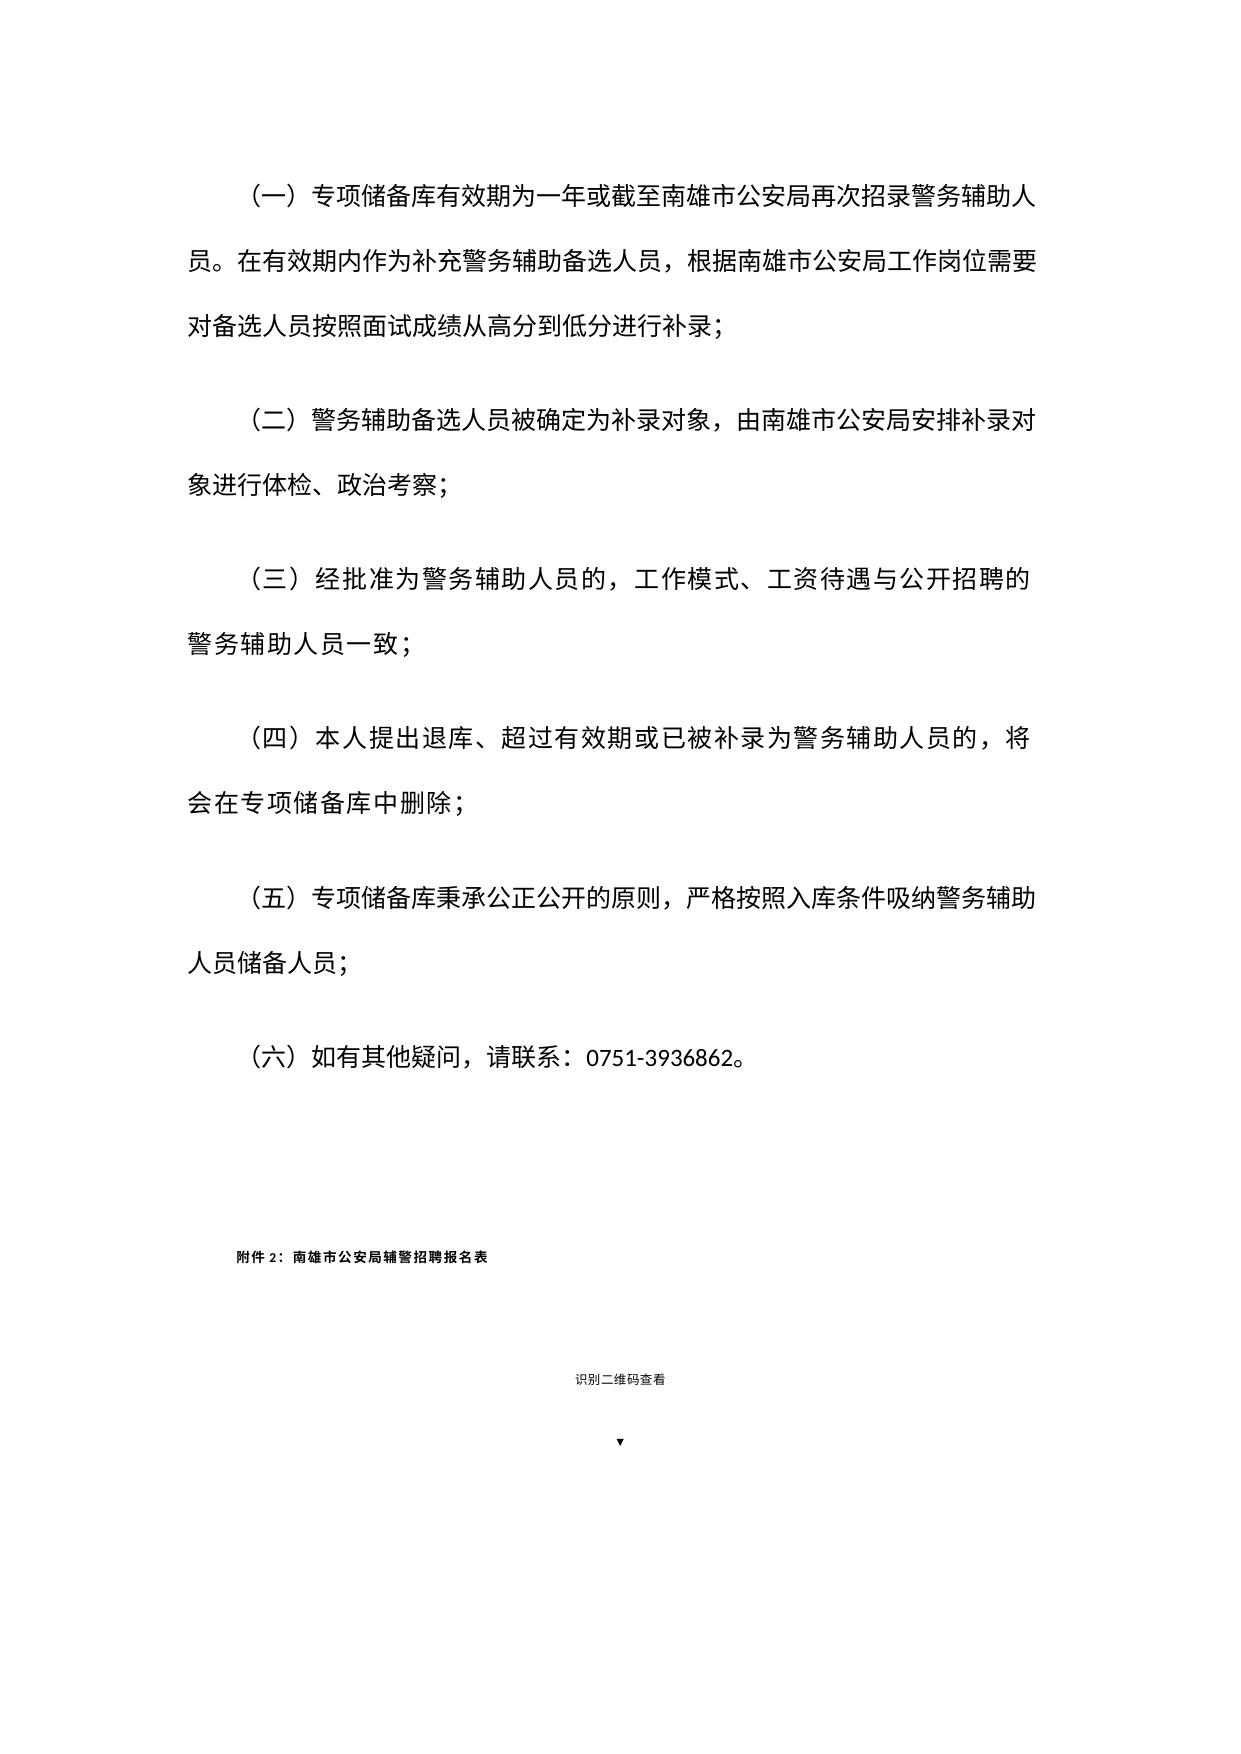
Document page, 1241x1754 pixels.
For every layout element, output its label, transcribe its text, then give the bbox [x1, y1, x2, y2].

text （二）警务辅助备选人员被确定为补录对象，由南雄市公安局安排补录对象进行体检、政治考察； [187, 386, 1053, 516]
text 附件2：南雄市公安局辅警招聘报名表 [187, 1240, 1053, 1273]
text （五）专项储备库秉承公正公开的原则，严格按照入库条件吸纳警务辅助人员储备人员； [187, 864, 1053, 994]
text （六）如有其他疑问，请联系：0751-3936862。 [187, 1023, 1053, 1088]
text ▼ [187, 1425, 1053, 1458]
text （四）本人提出退库、超过有效期或已被补录为警务辅助人员的，将会在专项储备库中删除； [187, 704, 1053, 834]
text （三）经批准为警务辅助人员的，工作模式、工资待遇与公开招聘的警务辅助人员一致； [187, 545, 1053, 675]
text 识别二维码查看 [187, 1364, 1053, 1396]
text （一）专项储备库有效期为一年或截至南雄市公安局再次招录警务辅助人员。在有效期内作为补充警务辅助备选人员，根据南雄市公安局工作岗位需要对备选人员按照面试成绩从高分到低分进行补录； [187, 162, 1053, 357]
